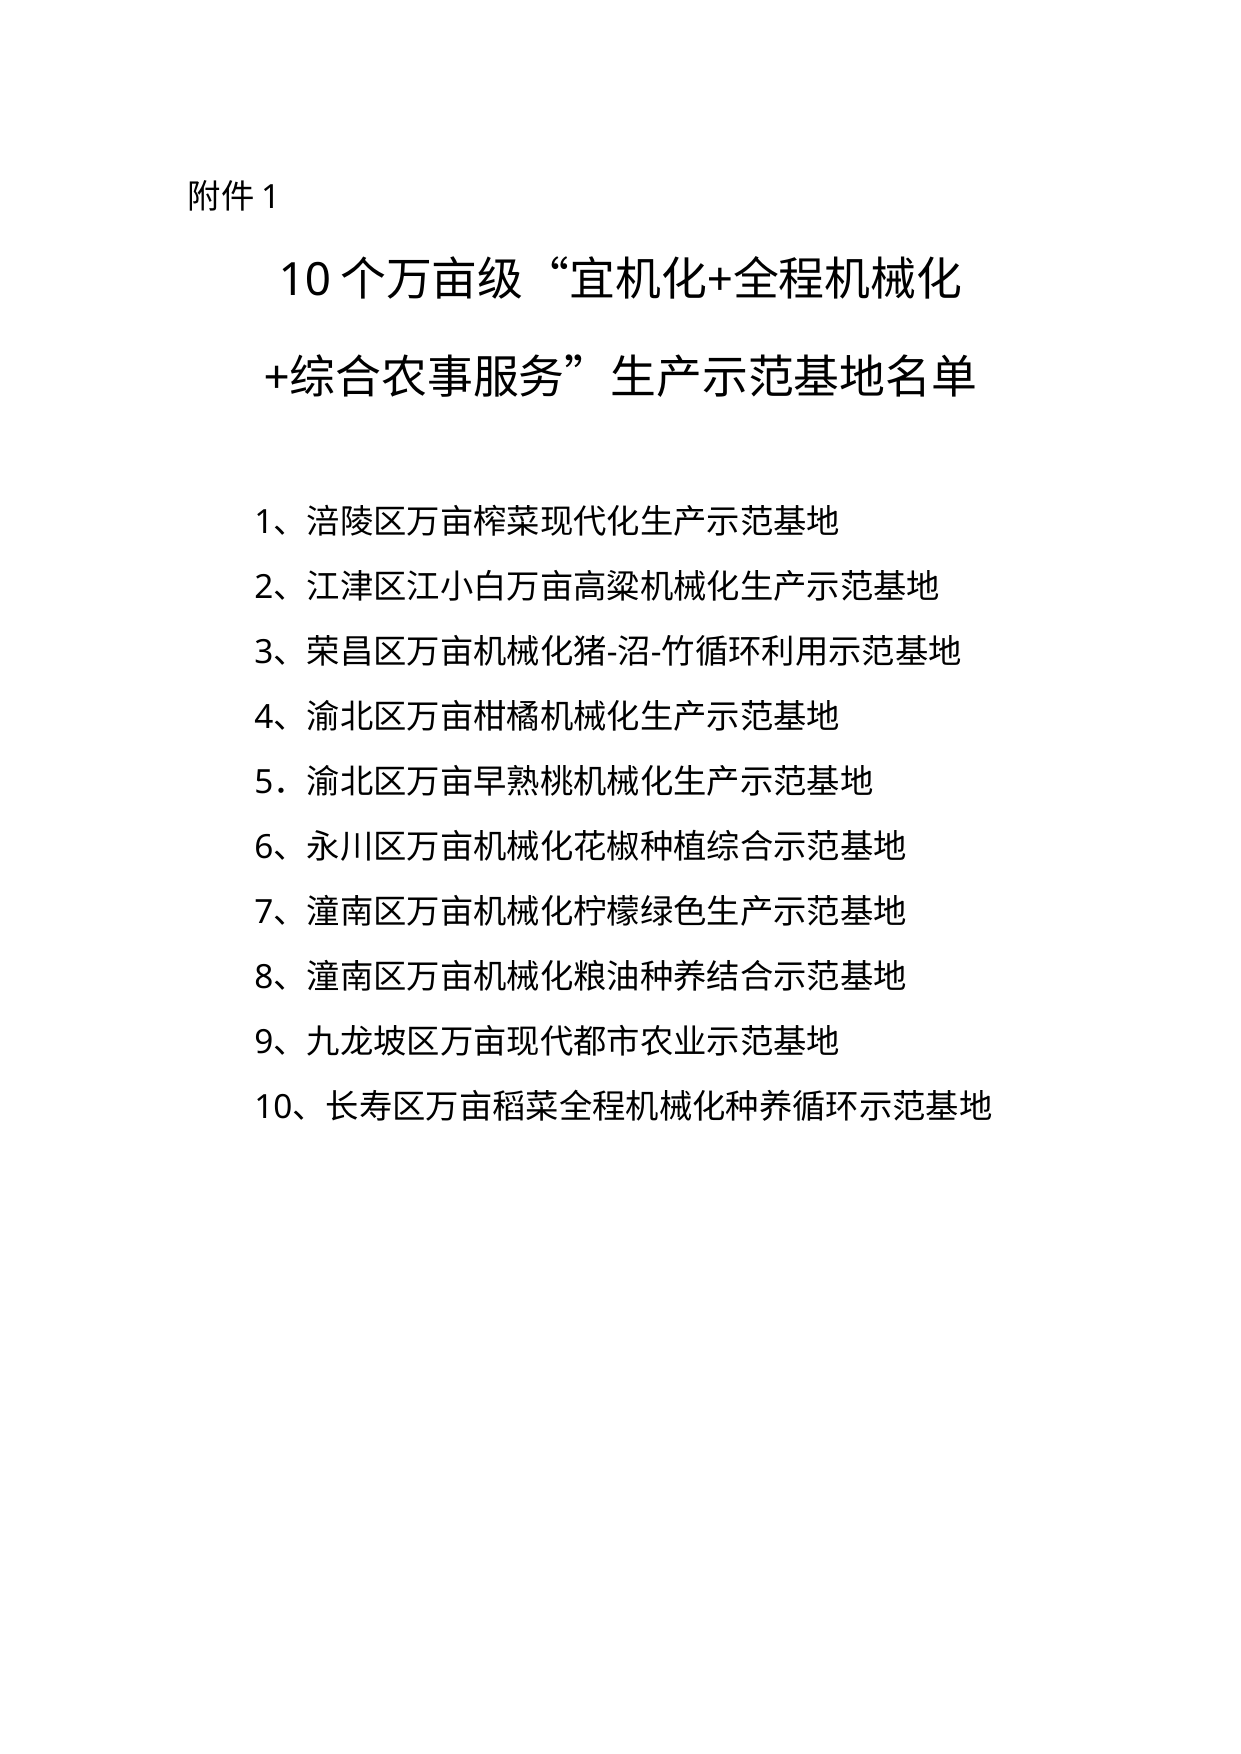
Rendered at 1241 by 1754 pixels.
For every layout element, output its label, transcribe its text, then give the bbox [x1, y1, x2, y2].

text +综合农事服务”生产示范基地名单 [187, 324, 1053, 422]
text 6、永川区万亩机械化花椒种植综合示范基地 [187, 812, 1053, 877]
text 2、江津区江小白万亩高粱机械化生产示范基地 [187, 552, 1053, 617]
text 3、荣昌区万亩机械化猪-沼-竹循环利用示范基地 [187, 617, 1053, 682]
text 附件1 [187, 162, 1053, 227]
text 9、九龙坡区万亩现代都市农业示范基地 [187, 1007, 1053, 1072]
text 1、涪陵区万亩榨菜现代化生产示范基地 [187, 487, 1053, 552]
text 7、潼南区万亩机械化柠檬绿色生产示范基地 [187, 877, 1053, 942]
text 4、渝北区万亩柑橘机械化生产示范基地 [187, 682, 1053, 747]
text 10、长寿区万亩稻菜全程机械化种养循环示范基地 [187, 1072, 1053, 1137]
text 10个万亩级“宜机化+全程机械化 [187, 227, 1053, 324]
text 8、潼南区万亩机械化粮油种养结合示范基地 [187, 942, 1053, 1007]
text 5．渝北区万亩早熟桃机械化生产示范基地 [187, 747, 1053, 812]
